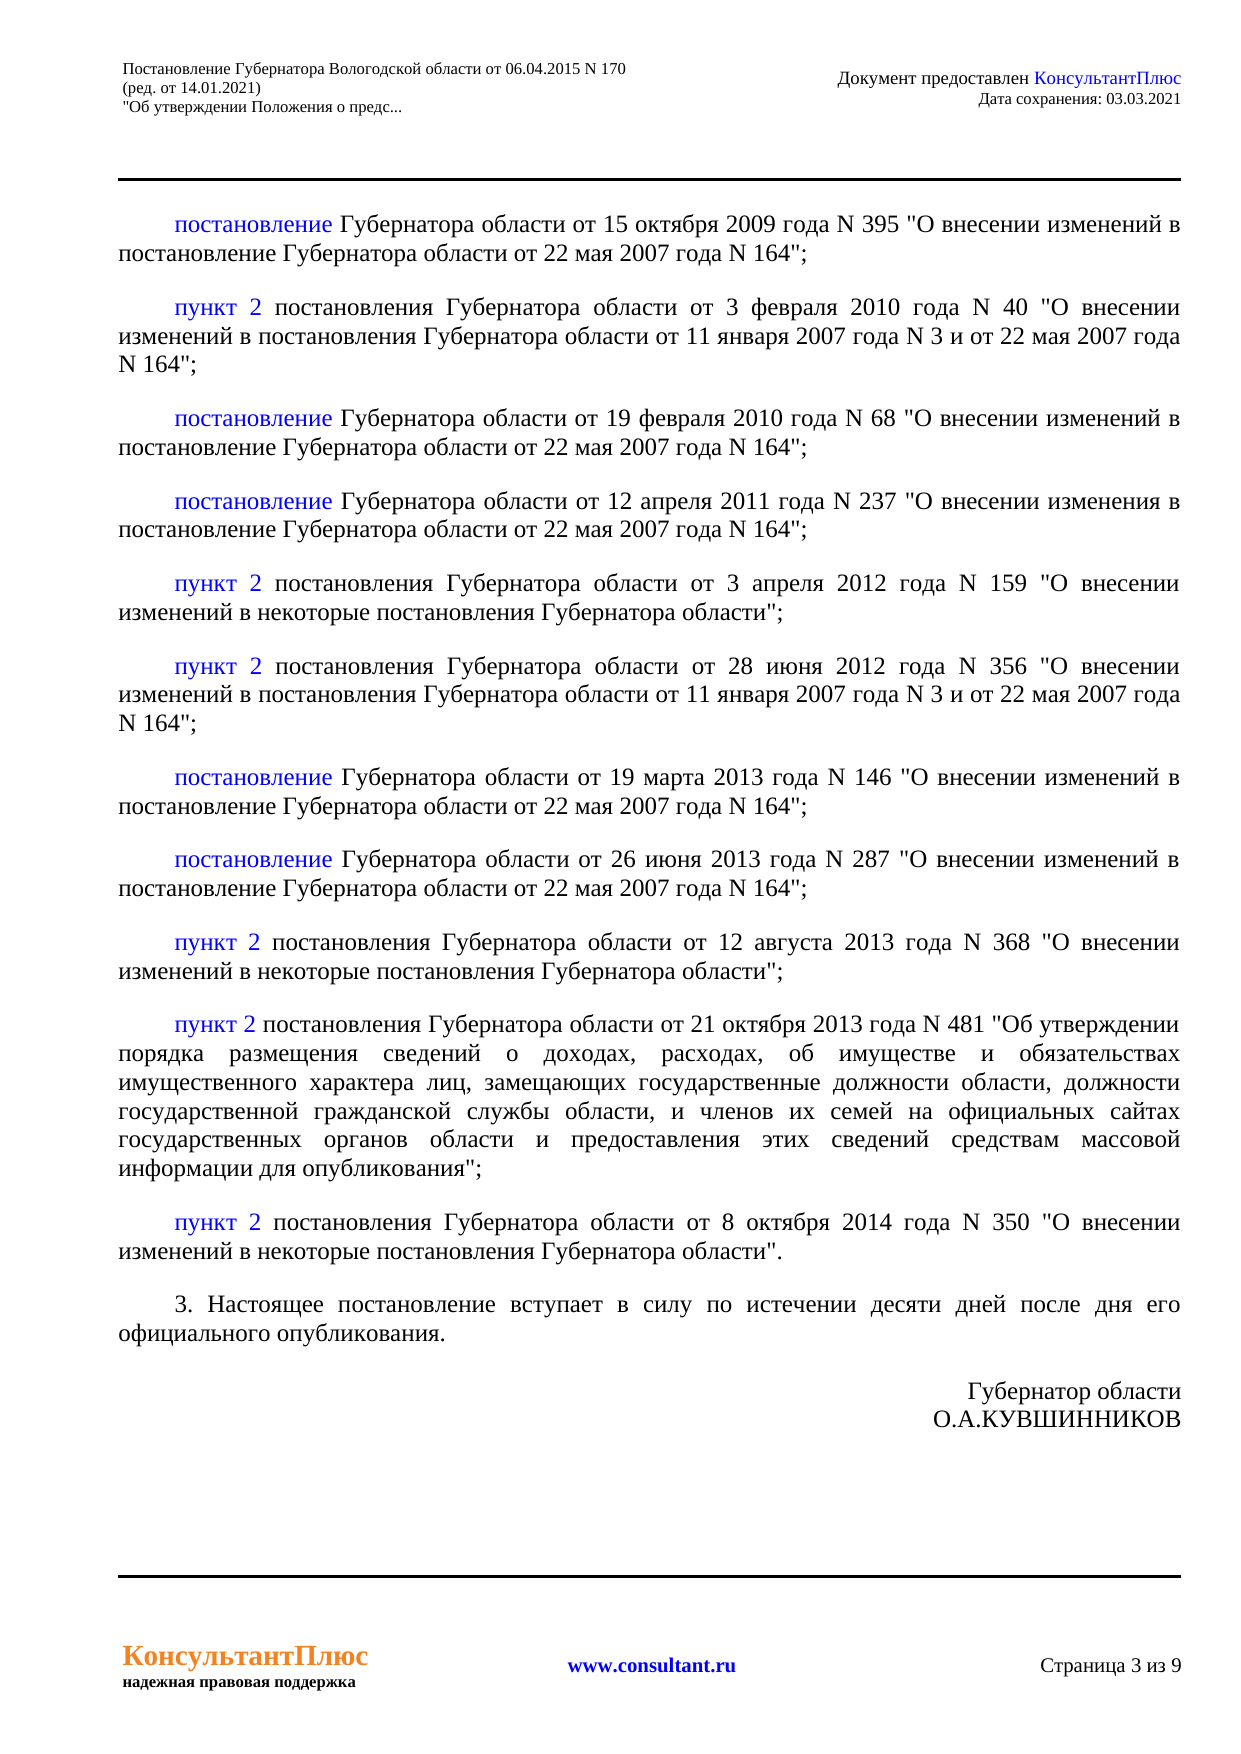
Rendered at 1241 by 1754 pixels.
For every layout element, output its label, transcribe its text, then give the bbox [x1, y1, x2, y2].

text пункт 2 постановления Губернатора области от 28 июня 2012 года N 356 "О внесении изменений в постановления Губернатора области от 11 января 2007 года N 3 и от 22 мая 2007 года N 164"; [118, 651, 1181, 737]
text 3. Настоящее постановление вступает в силу по истечении десяти дней после дня его официального опубликования. [118, 1289, 1181, 1347]
text пункт 2 постановления Губернатора области от 12 августа 2013 года N 368 "О внесении изменений в некоторые постановления Губернатора области"; [118, 927, 1181, 984]
text О.А.КУВШИННИКОВ [118, 1404, 1181, 1433]
text постановление Губернатора области от 12 апреля 2011 года N 237 "О внесении изменения в постановление Губернатора области от 22 мая 2007 года N 164"; [118, 486, 1181, 543]
text постановление Губернатора области от 26 июня 2013 года N 287 "О внесении изменений в постановление Губернатора области от 22 мая 2007 года N 164"; [118, 844, 1181, 902]
text постановление Губернатора области от 15 октября 2009 года N 395 "О внесении изменений в постановление Губернатора области от 22 мая 2007 года N 164"; [118, 209, 1181, 267]
text постановление Губернатора области от 19 февраля 2010 года N 68 "О внесении изменений в постановление Губернатора области от 22 мая 2007 года N 164"; [118, 403, 1181, 461]
text пункт 2 постановления Губернатора области от 21 октября 2013 года N 481 "Об утверждении порядка размещения сведений о доходах, расходах, об имуществе и обязательствах имущественного характера лиц, замещающих государственные должности области, должности государственной гражданской службы области, и членов их семей на официальных сайтах государственных органов области и предоставления этих сведений средствам массовой информации для опубликования"; [118, 1009, 1181, 1182]
text постановление Губернатора области от 19 марта 2013 года N 146 "О внесении изменений в постановление Губернатора области от 22 мая 2007 года N 164"; [118, 762, 1181, 819]
text пункт 2 постановления Губернатора области от 3 февраля 2010 года N 40 "О внесении изменений в постановления Губернатора области от 11 января 2007 года N 3 и от 22 мая 2007 года N 164"; [118, 292, 1181, 378]
text Губернатор области [118, 1376, 1181, 1404]
text пункт 2 постановления Губернатора области от 8 октября 2014 года N 350 "О внесении изменений в некоторые постановления Губернатора области". [118, 1207, 1181, 1264]
text пункт 2 постановления Губернатора области от 3 апреля 2012 года N 159 "О внесении изменений в некоторые постановления Губернатора области"; [118, 568, 1181, 626]
